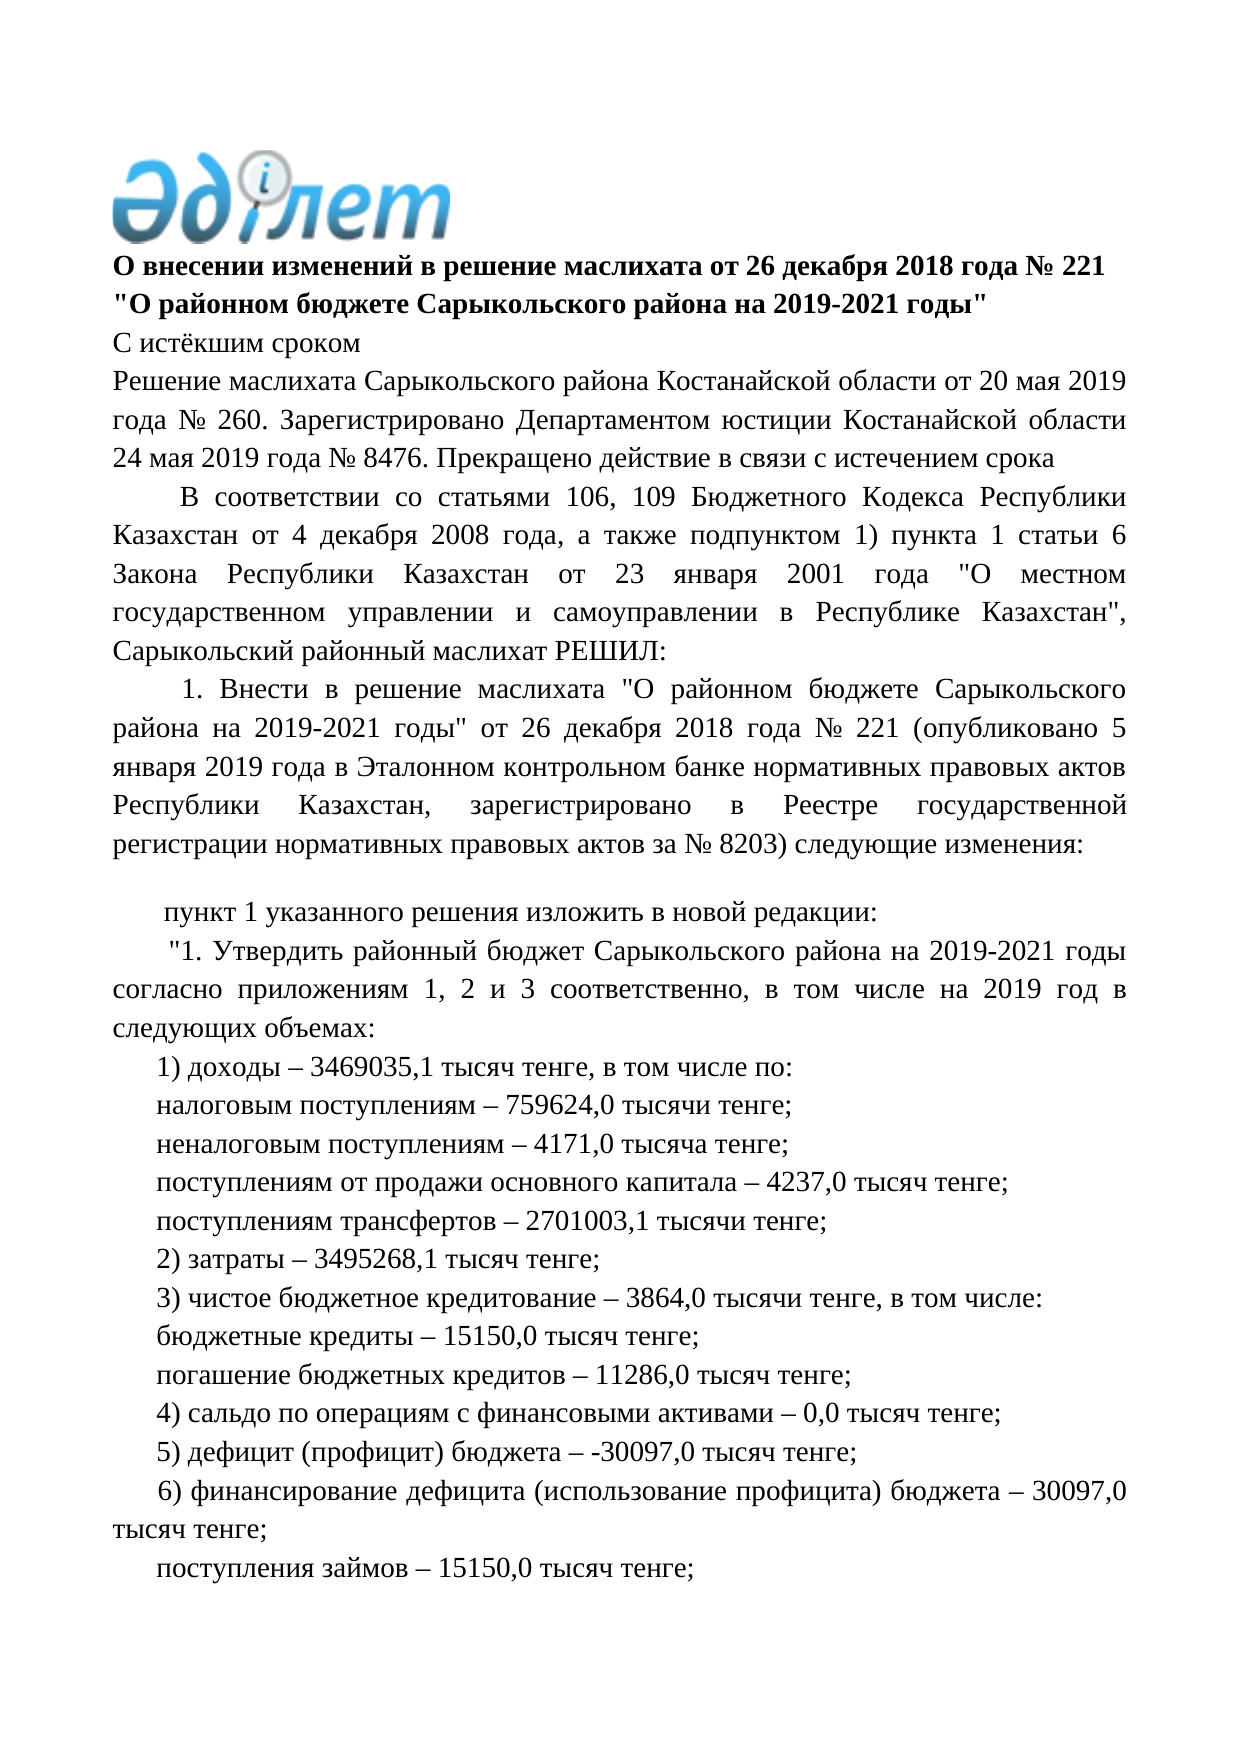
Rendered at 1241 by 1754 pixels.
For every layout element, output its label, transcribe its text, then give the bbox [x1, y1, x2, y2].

text поступления займов – 15150,0 тысяч тенге; [112, 1550, 1128, 1583]
text 1) доходы – 3469035,1 тысяч тенге, в том числе по: [112, 1049, 1128, 1082]
text налоговым поступлениям – 759624,0 тысячи тенге; [112, 1087, 1128, 1121]
text О внесении изменений в решение маслихата от 26 декабря 2018 года № 221 "О районном бюджете Сарыкольского района на 2019-2021 годы" [112, 248, 1128, 320]
text поступлениям от продажи основного капитала – 4237,0 тысяч тенге; [112, 1164, 1128, 1198]
text погашение бюджетных кредитов – 11286,0 тысяч тенге; [112, 1357, 1128, 1391]
text В соответствии со статьями 106, 109 Бюджетного Кодекса Республики Казахстан от 4 декабря 2008 года, а также подпунктом 1) пункта 1 статьи 6 Закона Республики Казахстан от 23 января 2001 года "О местном государственном управлении и самоуправлении в Республике Казахстан", Сарыкольский районный маслихат РЕШИЛ: [112, 479, 1128, 667]
picture [112, 150, 451, 244]
text поступлениям трансфертов – 2701003,1 тысячи тенге; [112, 1203, 1128, 1236]
text 3) чистое бюджетное кредитование – 3864,0 тысячи тенге, в том числе: [112, 1280, 1128, 1313]
text Решение маслихата Сарыкольского района Костанайской области от 20 мая 2019 года № 260. Зарегистрировано Департаментом юстиции Костанайской области 24 мая 2019 года № 8476. Прекращено действие в связи с истечением срока [112, 363, 1128, 474]
text "1. Утвердить районный бюджет Сарыкольского района на 2019-2021 годы согласно приложениям 1, 2 и 3 соответственно, в том числе на 2019 год в следующих объемах: [112, 933, 1128, 1044]
text пункт 1 указанного решения изложить в новой редакции: [112, 894, 1128, 928]
text 5) дефицит (профицит) бюджета – -30097,0 тысяч тенге; [112, 1434, 1128, 1468]
text бюджетные кредиты – 15150,0 тысяч тенге; [112, 1318, 1128, 1352]
text 4) сальдо по операциям с финансовыми активами – 0,0 тысяч тенге; [112, 1396, 1128, 1429]
text С истёкшим сроком [112, 325, 1128, 358]
text неналоговым поступлениям – 4171,0 тысяча тенге; [112, 1126, 1128, 1159]
text 1. Внести в решение маслихата "О районном бюджете Сарыкольского района на 2019-2021 годы" от 26 декабря 2018 года № 221 (опубликовано 5 января 2019 года в Эталонном контрольном банке нормативных правовых актов Республики Казахстан, зарегистрировано в Реестре государственной регистрации нормативных правовых актов за № 8203) следующие изменения: [112, 672, 1128, 859]
text 6) финансирование дефицита (использование профицита) бюджета – 30097,0 тысяч тенге; [112, 1473, 1128, 1545]
text 2) затраты – 3495268,1 тысяч тенге; [112, 1241, 1128, 1275]
